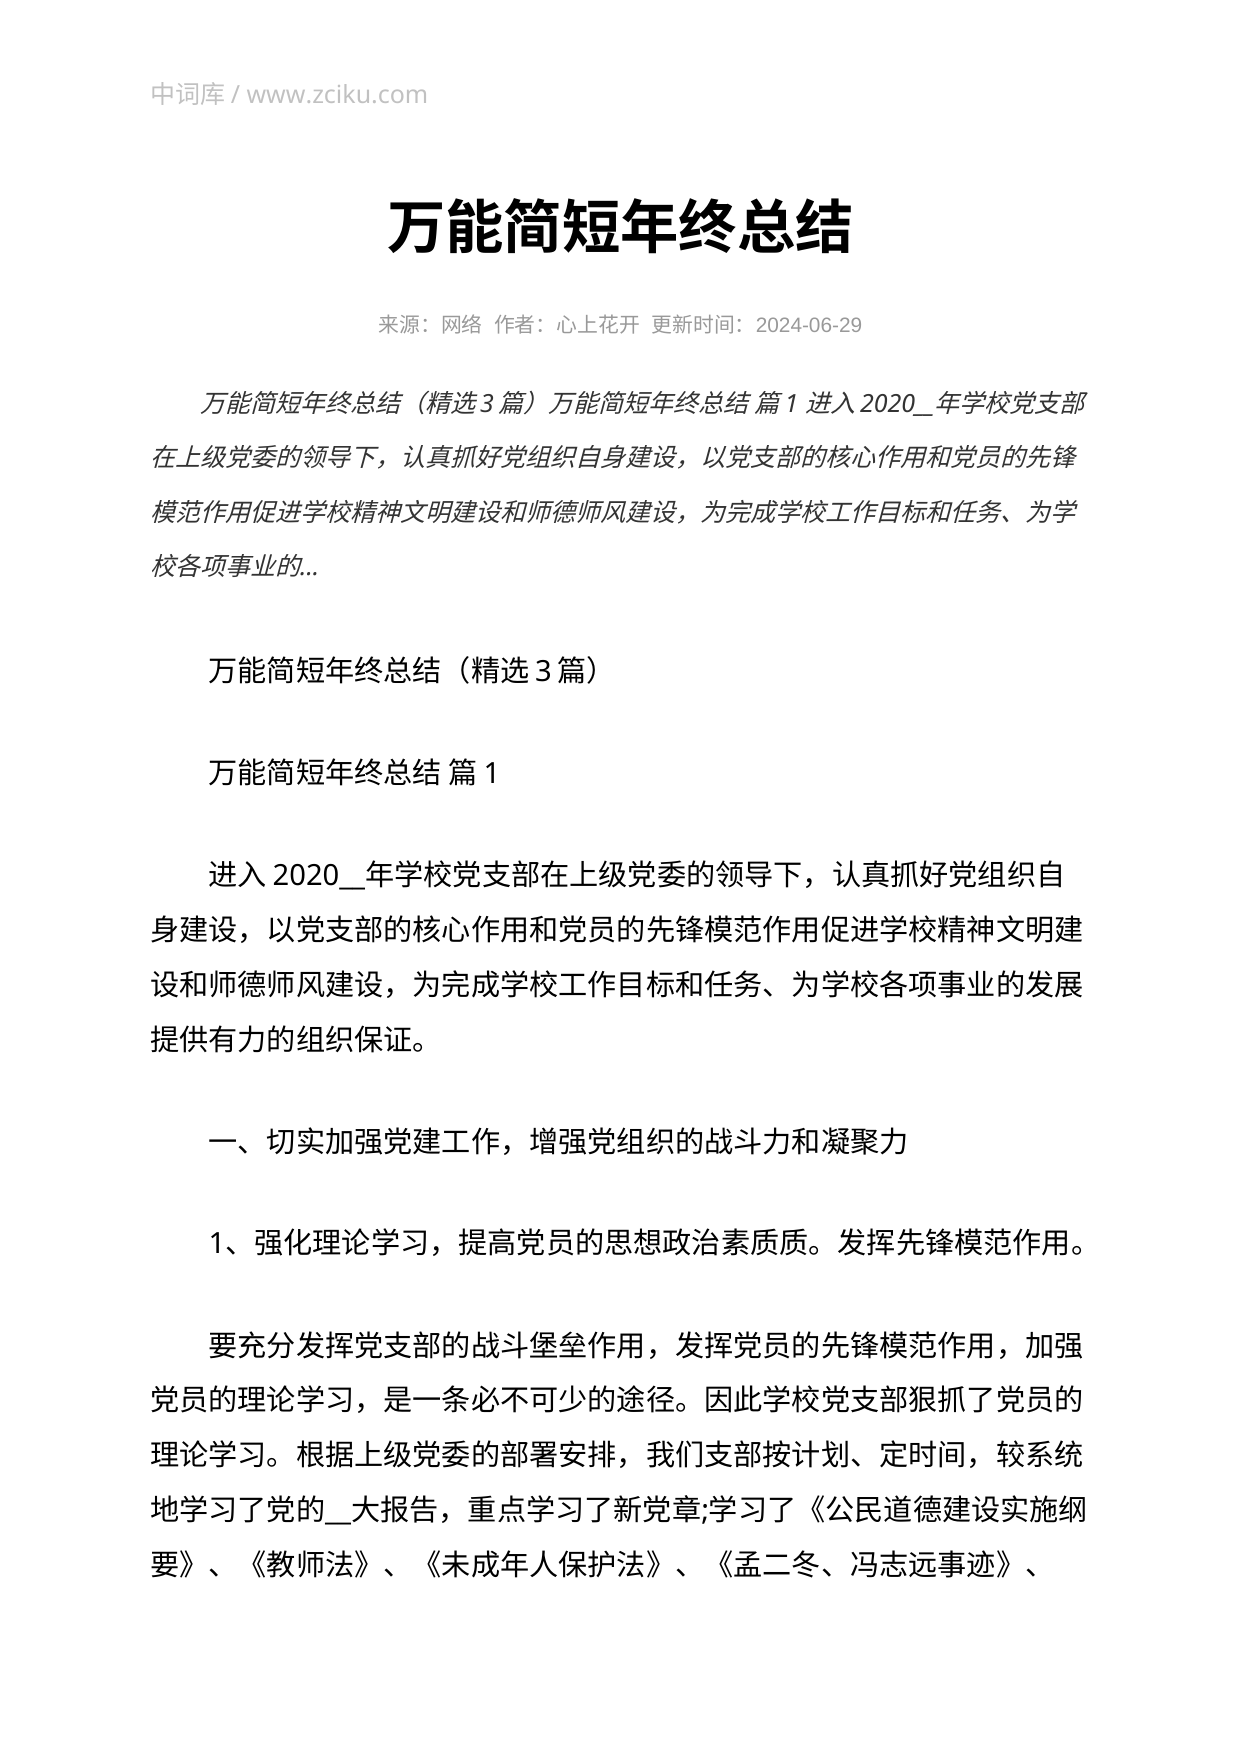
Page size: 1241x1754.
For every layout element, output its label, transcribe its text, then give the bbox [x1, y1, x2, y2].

text 万能简短年终总结（精选3篇） [150, 648, 1090, 690]
text 1、强化理论学习，提高党员的思想政治素质质。发挥先锋模范作用。 [150, 1220, 1090, 1262]
text 来源：网络 作者：心上花开 更新时间：2024-06-29 [150, 313, 1090, 337]
text 万能简短年终总结（精选3篇）万能简短年终总结 篇1 进入2020__年学校党支部在上级党委的领导下，认真抓好党组织自身建设，以党支部的核心作用和党员的先锋模范作用促进学校精神文明建设和师德师风建设，为完成学校工作目标和任务、为学校各项事业的... [150, 383, 1090, 583]
text 进入2020__年学校党支部在上级党委的领导下，认真抓好党组织自身建设，以党支部的核心作用和党员的先锋模范作用促进学校精神文明建设和师德师风建设，为完成学校工作目标和任务、为学校各项事业的发展提供有力的组织保证。 [150, 852, 1090, 1059]
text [150, 1322, 1090, 1584]
subtitle 万能简短年终总结 [150, 181, 1090, 266]
text 万能简短年终总结 篇1 [150, 750, 1090, 792]
text 一、切实加强党建工作，增强党组织的战斗力和凝聚力 [150, 1118, 1090, 1161]
